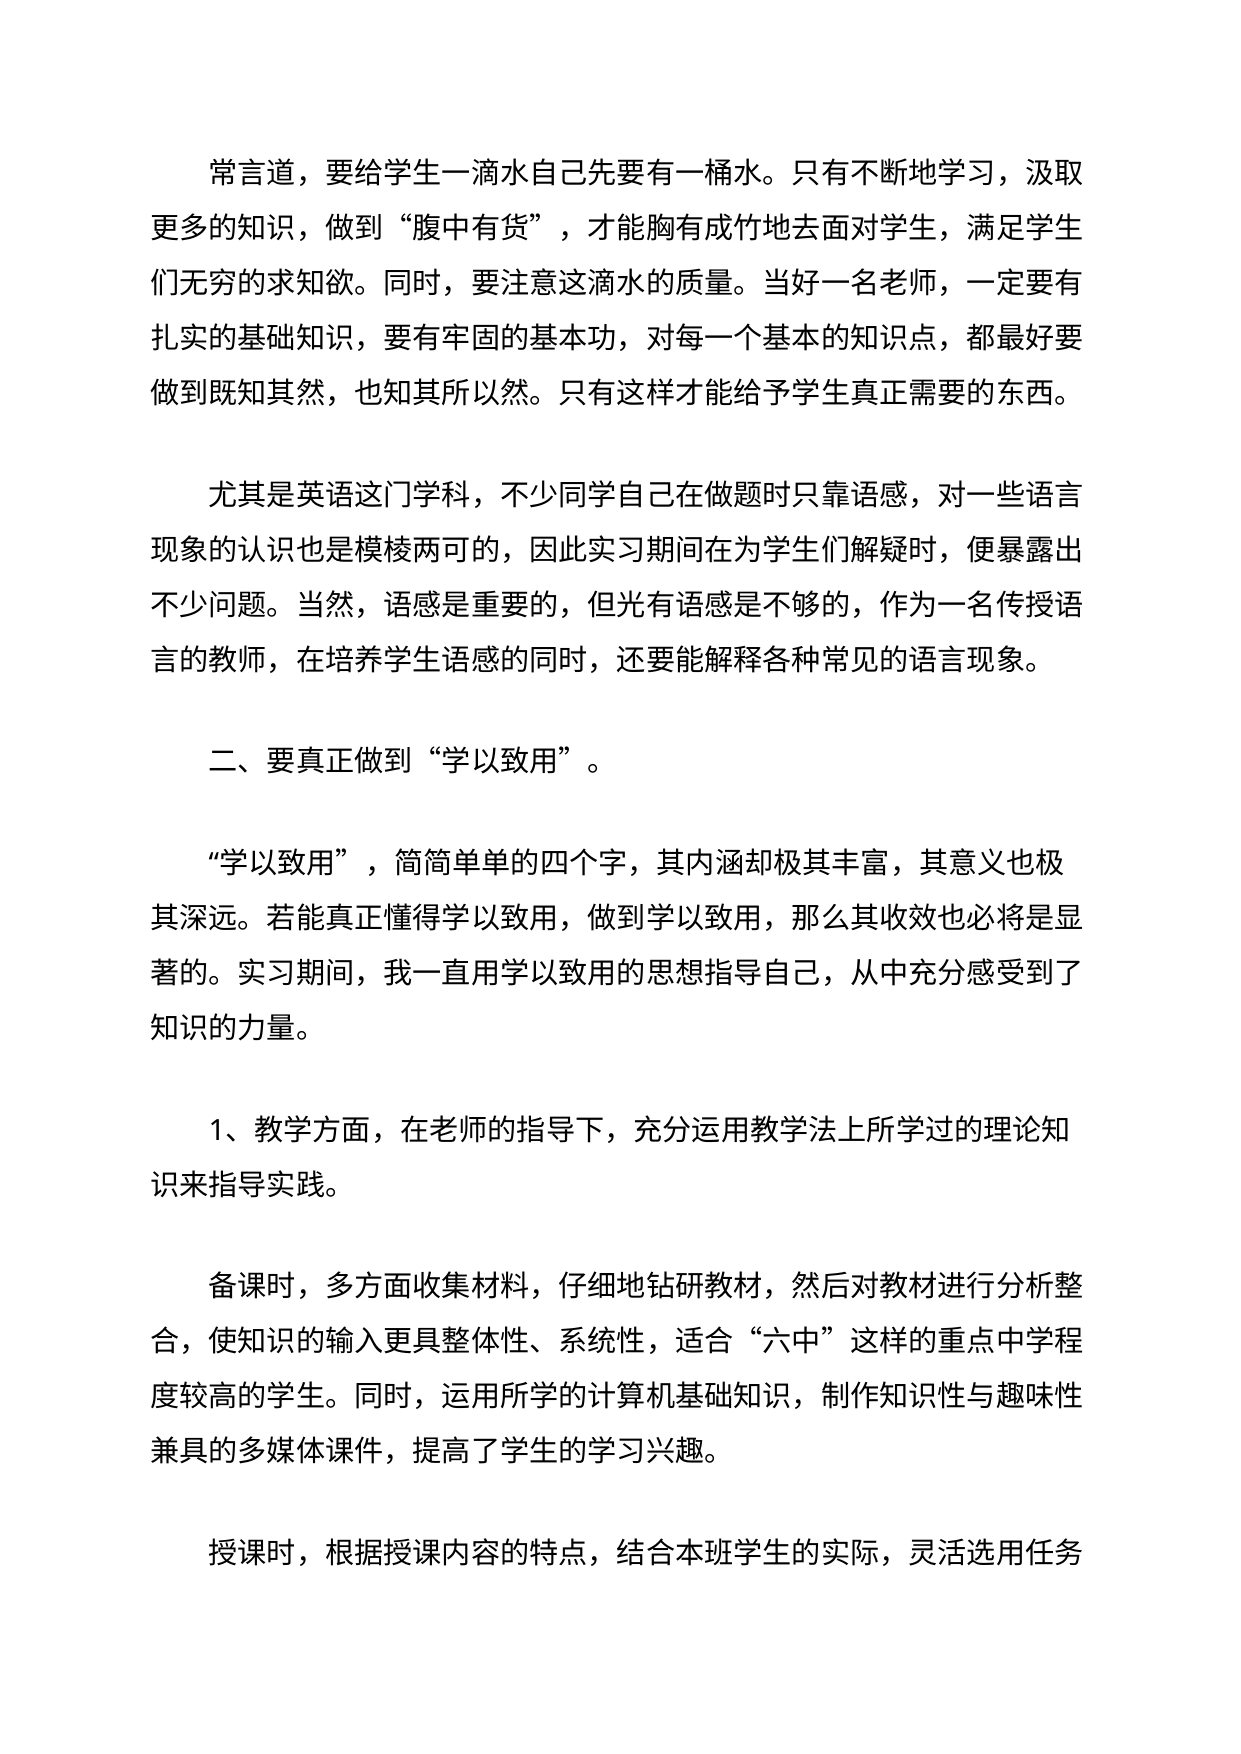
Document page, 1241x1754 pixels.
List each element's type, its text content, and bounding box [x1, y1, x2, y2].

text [150, 1529, 1090, 1572]
text 二、要真正做到“学以致用”。 [150, 738, 1090, 780]
text “学以致用”，简简单单的四个字，其内涵却极其丰富，其意义也极其深远。若能真正懂得学以致用，做到学以致用，那么其收效也必将是显著的。实习期间，我一直用学以致用的思想指导自己，从中充分感受到了知识的力量。 [150, 839, 1090, 1047]
text 备课时，多方面收集材料，仔细地钻研教材，然后对教材进行分析整合，使知识的输入更具整体性、系统性，适合“六中”这样的重点中学程度较高的学生。同时，运用所学的计算机基础知识，制作知识性与趣味性兼具的多媒体课件，提高了学生的学习兴趣。 [150, 1263, 1090, 1470]
text 常言道，要给学生一滴水自己先要有一桶水。只有不断地学习，汲取更多的知识，做到“腹中有货”，才能胸有成竹地去面对学生，满足学生们无穷的求知欲。同时，要注意这滴水的质量。当好一名老师，一定要有扎实的基础知识，要有牢固的基本功，对每一个基本的知识点，都最好要做到既知其然，也知其所以然。只有这样才能给予学生真正需要的东西。 [150, 150, 1090, 412]
text 尤其是英语这门学科，不少同学自己在做题时只靠语感，对一些语言现象的认识也是模棱两可的，因此实习期间在为学生们解疑时，便暴露出不少问题。当然，语感是重要的，但光有语感是不够的，作为一名传授语言的教师，在培养学生语感的同时，还要能解释各种常见的语言现象。 [150, 471, 1090, 678]
text 1、教学方面，在老师的指导下，充分运用教学法上所学过的理论知识来指导实践。 [150, 1106, 1090, 1203]
